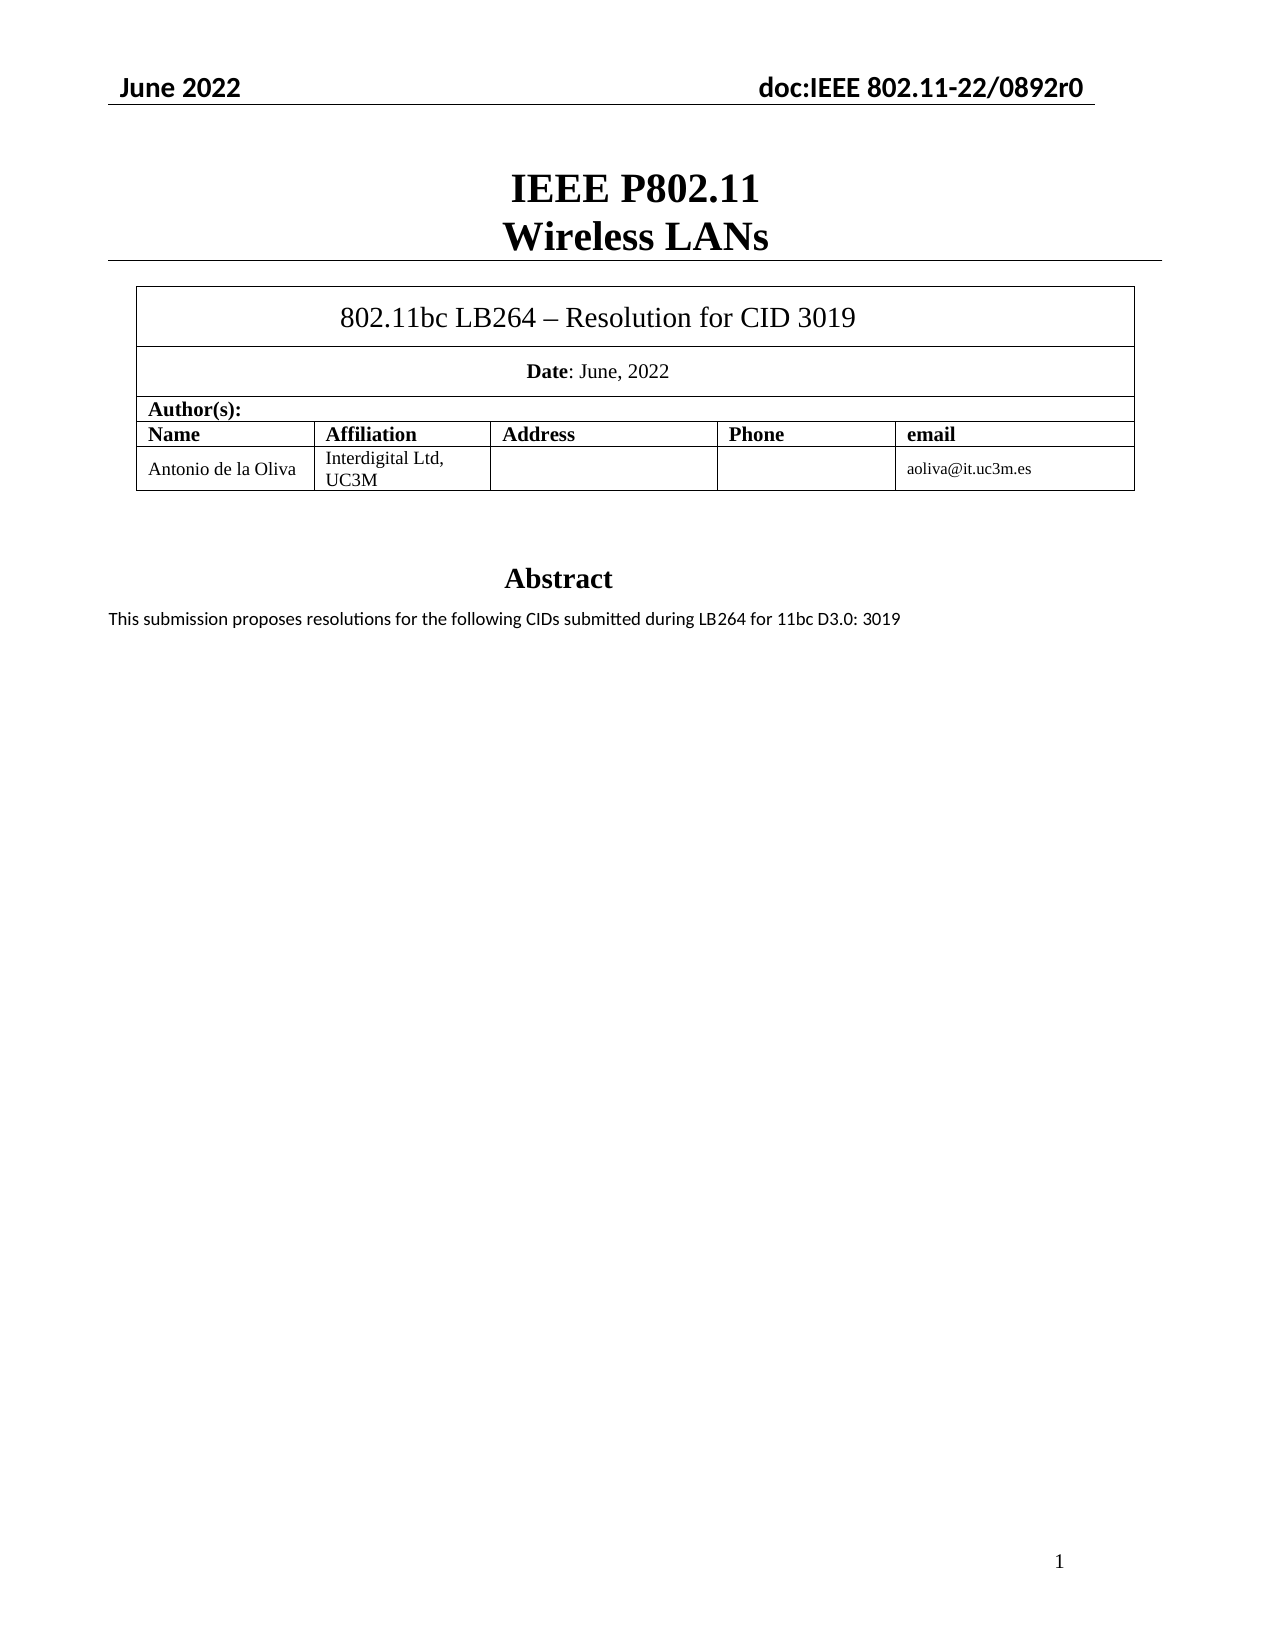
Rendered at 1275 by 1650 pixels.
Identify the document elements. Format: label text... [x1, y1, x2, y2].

table_header 802.11bc LB264 – Resolution for CID 3019 [137, 287, 1134, 346]
table_cell Date: June, 2022 [137, 347, 1134, 396]
table_cell aoliva@it.uc3m.es [896, 447, 1134, 490]
table_cell Affiliation [315, 422, 490, 446]
text IEEE P802.11 Wireless LANs [108, 164, 1162, 260]
table_cell [718, 447, 895, 490]
text This submission proposes resolutions for the following CIDs submitted during LB264 for 11bc D3.0: 3019 [108, 607, 1162, 630]
text Abstract [108, 561, 1162, 595]
table_cell Interdigital Ltd, UC3M [315, 447, 490, 490]
table_cell Address [491, 422, 717, 446]
table_cell Antonio de la Oliva [137, 447, 314, 490]
table_cell Name [137, 422, 314, 446]
table_cell Author(s): [137, 397, 1134, 421]
table_cell Phone [718, 422, 895, 446]
table_cell [491, 447, 717, 490]
table_cell email [896, 422, 1134, 446]
